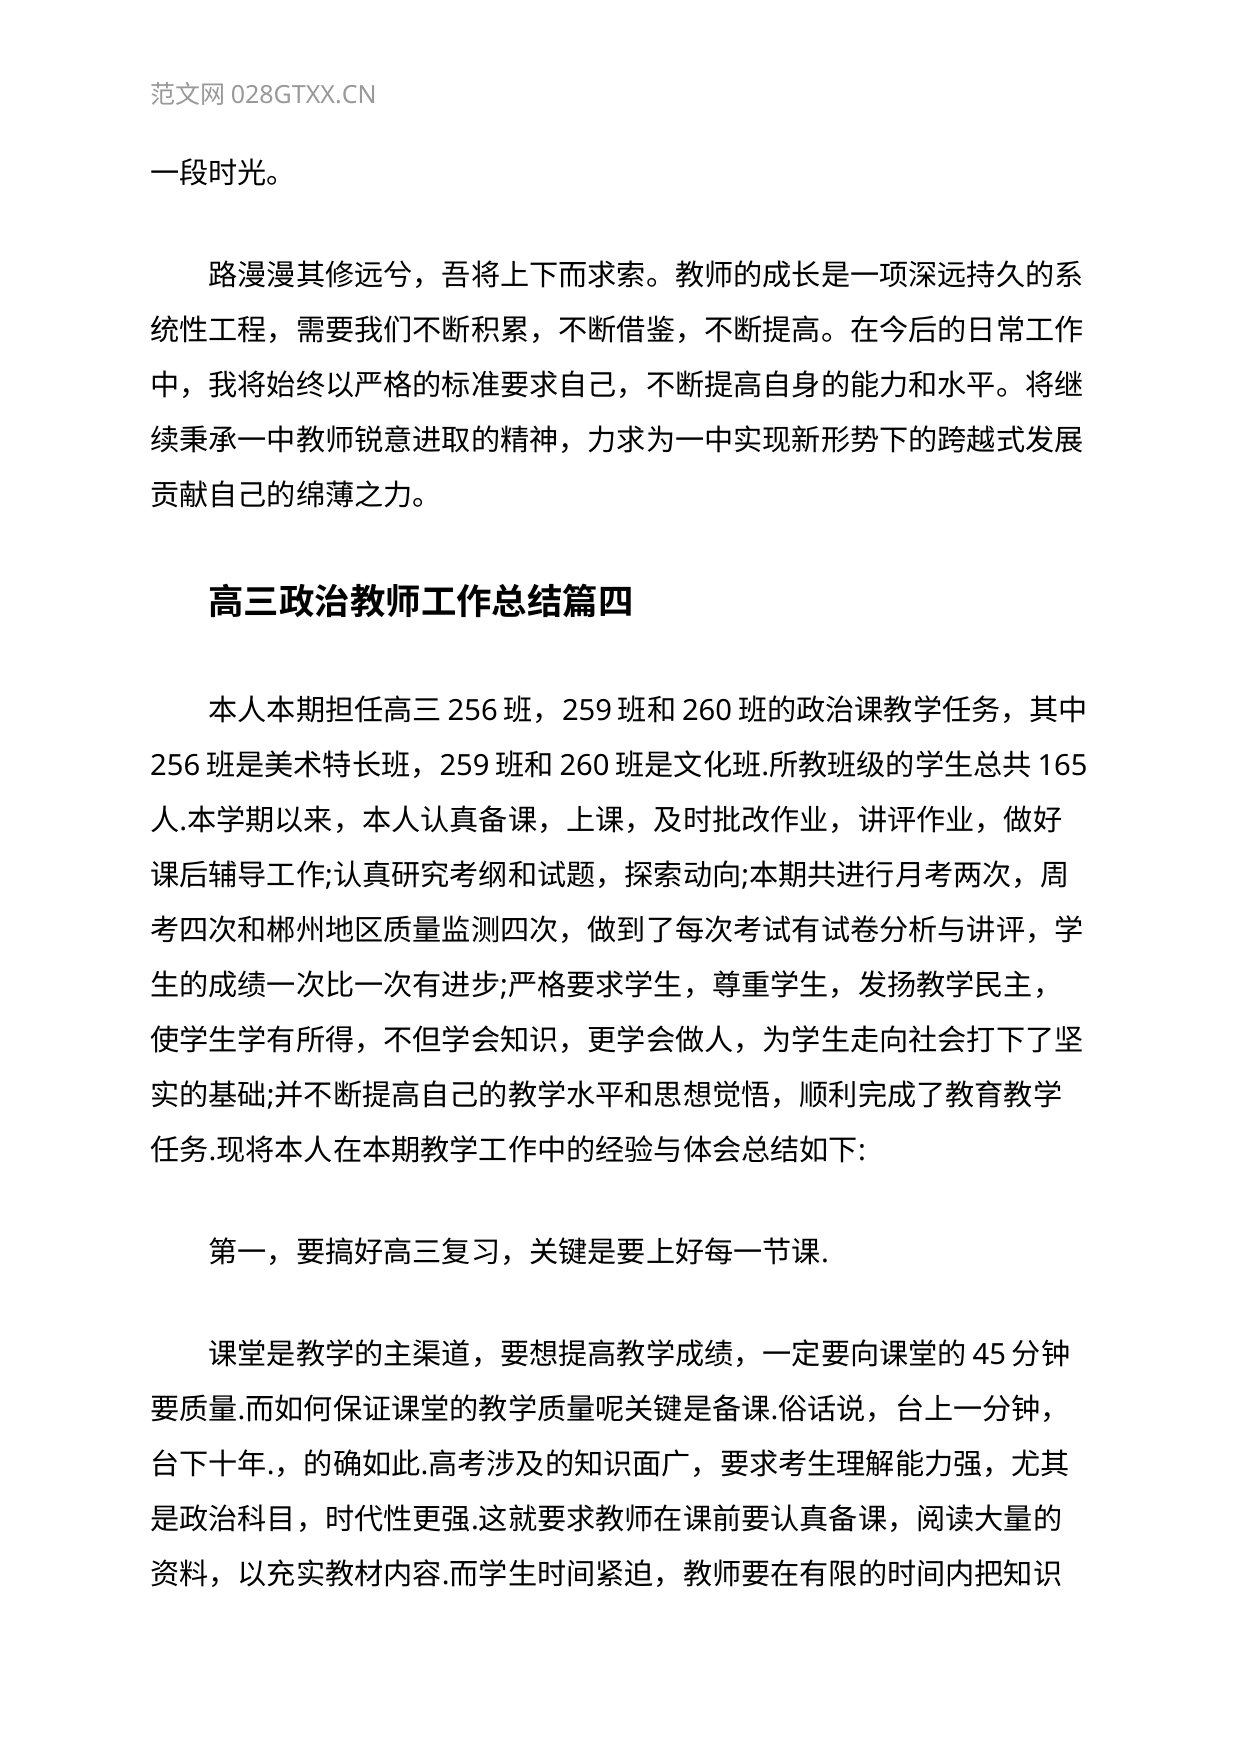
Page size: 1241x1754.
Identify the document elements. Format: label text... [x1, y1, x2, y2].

text 高三政治教师工作总结篇四 [150, 573, 1090, 624]
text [150, 1330, 1090, 1593]
text 第一，要搞好高三复习，关键是要上好每一节课. [150, 1228, 1090, 1271]
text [150, 150, 1090, 192]
text 路漫漫其修远兮，吾将上下而求索。教师的成长是一项深远持久的系统性工程，需要我们不断积累，不断借鉴，不断提高。在今后的日常工作中，我将始终以严格的标准要求自己，不断提高自身的能力和水平。将继续秉承一中教师锐意进取的精神，力求为一中实现新形势下的跨越式发展贡献自己的绵薄之力。 [150, 252, 1090, 514]
text 本人本期担任高三256班，259班和260班的政治课教学任务，其中256班是美术特长班，259班和260班是文化班.所教班级的学生总共165人.本学期以来，本人认真备课，上课，及时批改作业，讲评作业，做好课后辅导工作;认真研究考纲和试题，探索动向;本期共进行月考两次，周考四次和郴州地区质量监测四次，做到了每次考试有试卷分析与讲评，学生的成绩一次比一次有进步;严格要求学生，尊重学生，发扬教学民主，使学生学有所得，不但学会知识，更学会做人，为学生走向社会打下了坚实的基础;并不断提高自己的教学水平和思想觉悟，顺利完成了教育教学任务.现将本人在本期教学工作中的经验与体会总结如下: [150, 687, 1090, 1169]
